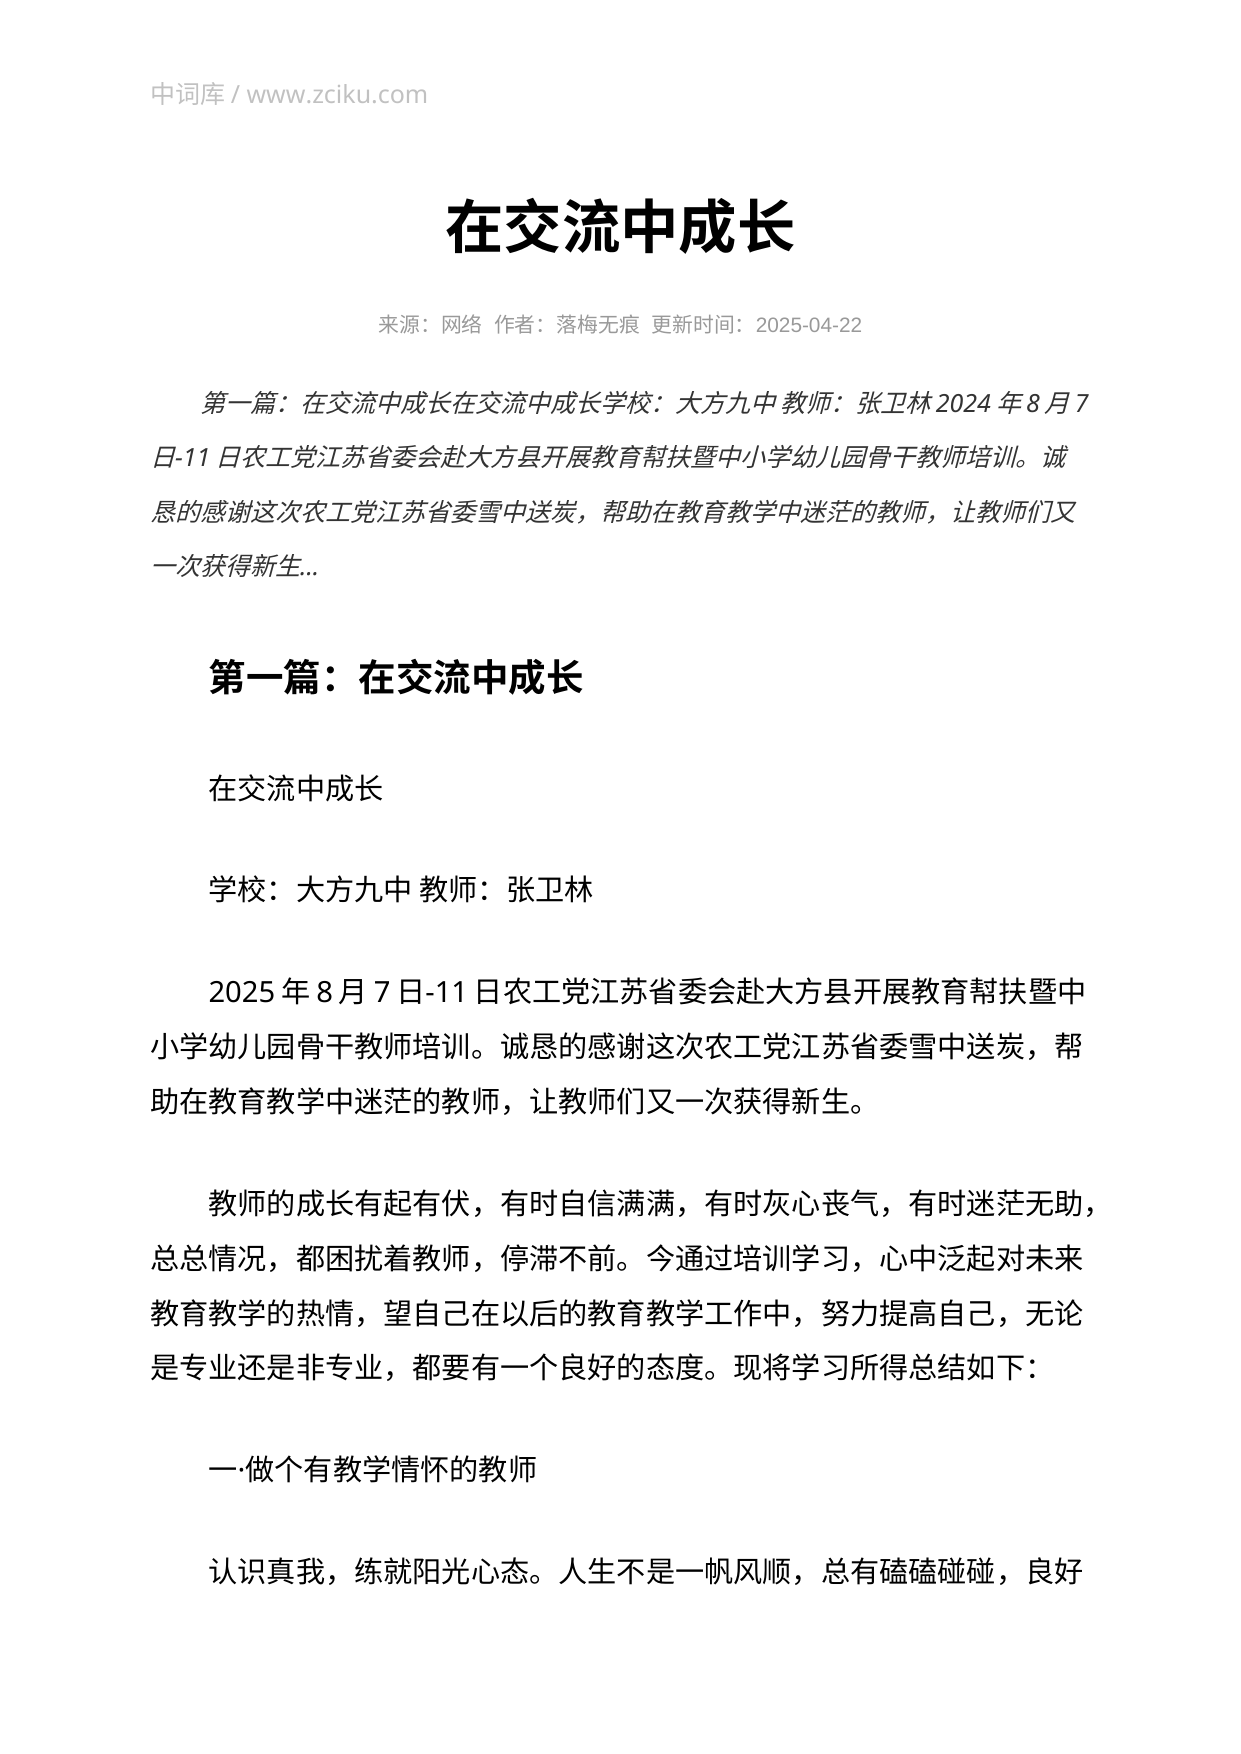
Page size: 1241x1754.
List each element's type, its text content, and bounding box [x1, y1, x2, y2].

subtitle 在交流中成长 [150, 181, 1090, 266]
text 教师的成长有起有伏，有时自信满满，有时灰心丧气，有时迷茫无助，总总情况，都困扰着教师，停滞不前。今通过培训学习，心中泛起对未来教育教学的热情，望自己在以后的教育教学工作中，努力提高自己，无论是专业还是非专业，都要有一个良好的态度。现将学习所得总结如下： [150, 1180, 1090, 1387]
text 来源：网络 作者：落梅无痕 更新时间：2025-04-22 [150, 313, 1090, 337]
text 第一篇：在交流中成长 [150, 648, 1090, 702]
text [150, 1549, 1090, 1591]
text 一·做个有教学情怀的教师 [150, 1447, 1090, 1489]
text 在交流中成长 [150, 765, 1090, 807]
text 学校：大方九中 教师：张卫林 [150, 867, 1090, 909]
text 第一篇：在交流中成长在交流中成长学校：大方九中 教师：张卫林2024年8月7日-11日农工党江苏省委会赴大方县开展教育幇扶暨中小学幼儿园骨干教师培训。诚恳的感谢这次农工党江苏省委雪中送炭，帮助在教育教学中迷茫的教师，让教师们又一次获得新生... [150, 383, 1090, 583]
text 2025年8月7日-11日农工党江苏省委会赴大方县开展教育幇扶暨中小学幼儿园骨干教师培训。诚恳的感谢这次农工党江苏省委雪中送炭，帮助在教育教学中迷茫的教师，让教师们又一次获得新生。 [150, 969, 1090, 1121]
